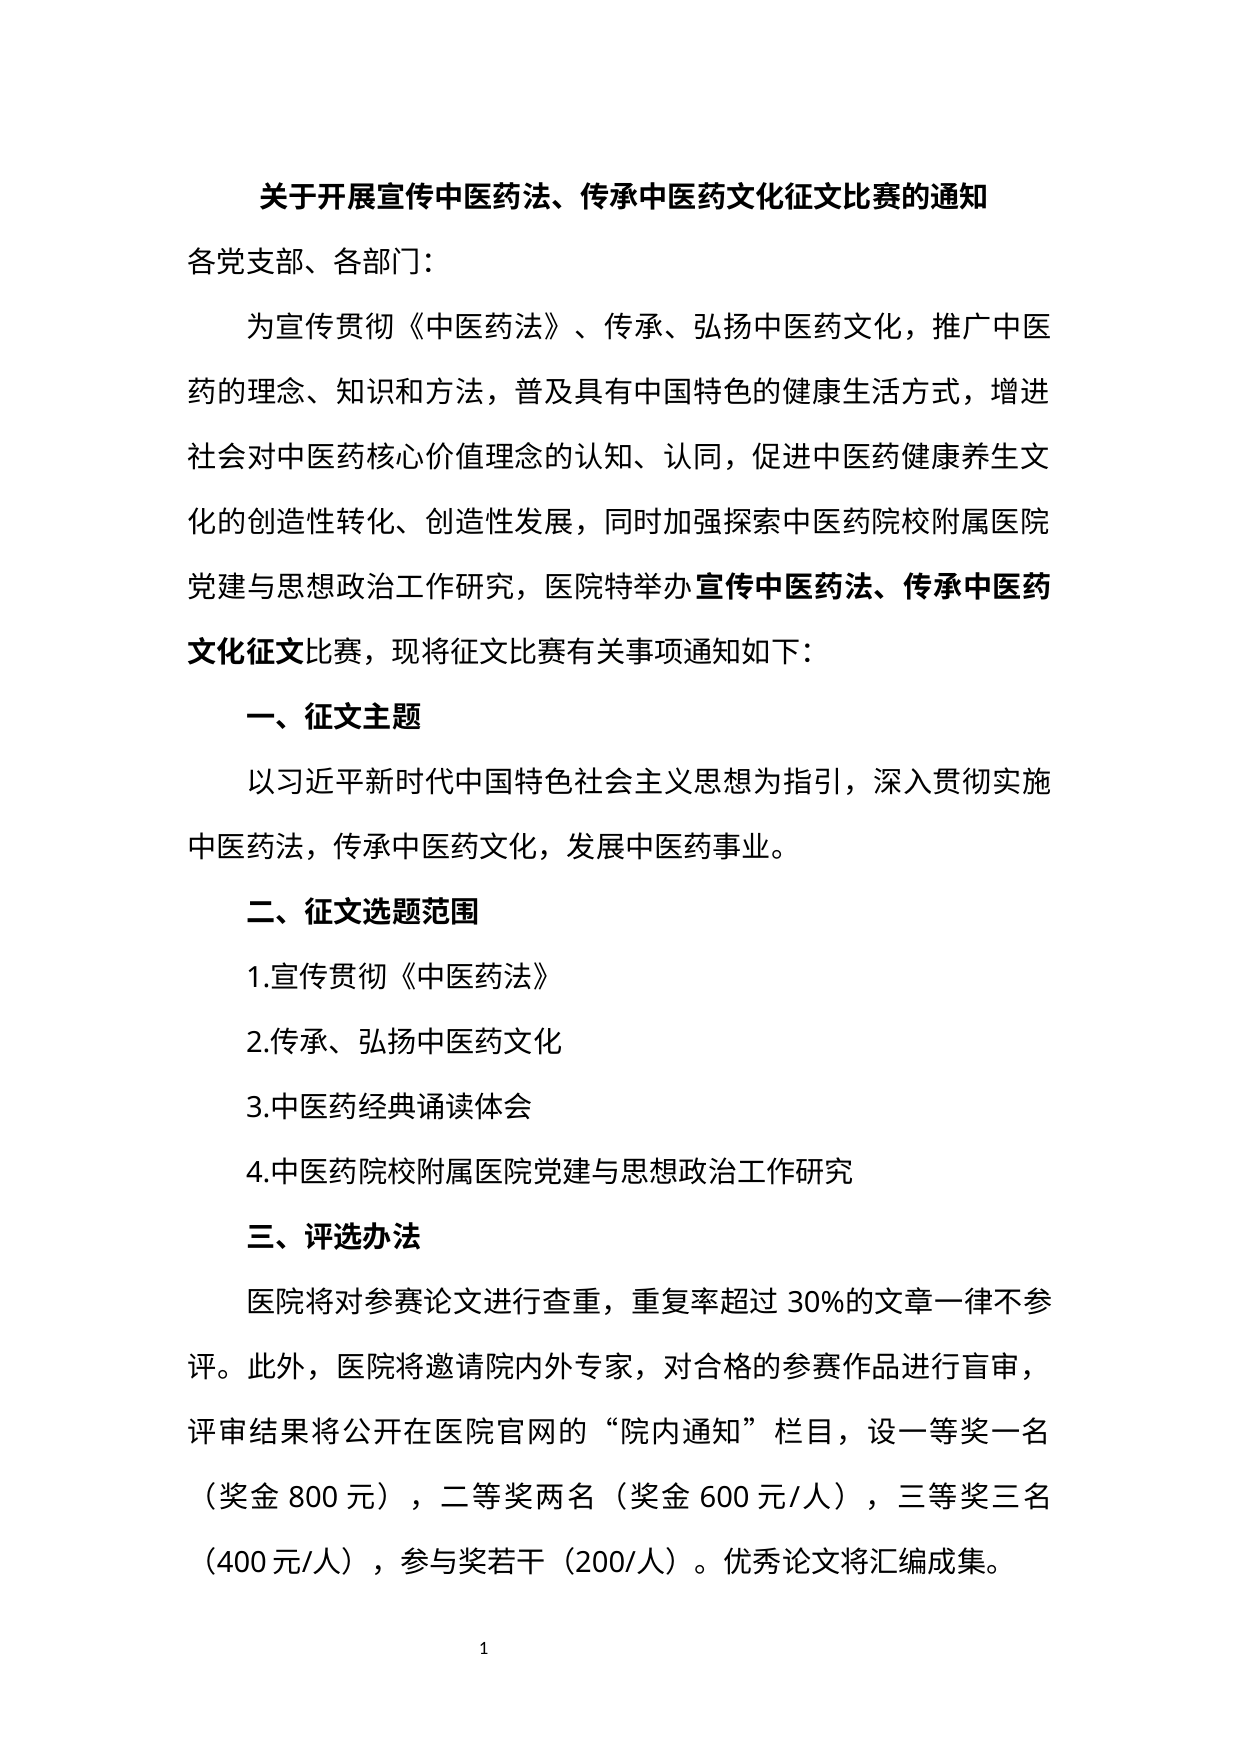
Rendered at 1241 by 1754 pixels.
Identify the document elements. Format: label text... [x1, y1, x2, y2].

text 1.宣传贯彻《中医药法》 [187, 942, 1053, 1007]
text 一、征文主题 [187, 682, 1053, 747]
text 医院将对参赛论文进行查重，重复率超过30%的文章一律不参评。此外，医院将邀请院内外专家，对合格的参赛作品进行盲审，评审结果将公开在医院官网的“院内通知”栏目，设一等奖一名（奖金800元），二等奖两名（奖金600元/人），三等奖三名（400元/人），参与奖若干（200/人）。优秀论文将汇编成集。 [187, 1267, 1053, 1592]
text 4.中医药院校附属医院党建与思想政治工作研究 [187, 1137, 1053, 1202]
text 二、征文选题范围 [187, 877, 1053, 942]
text 2.传承、弘扬中医药文化 [187, 1007, 1053, 1072]
text 三、评选办法 [187, 1202, 1053, 1267]
text 为宣传贯彻《中医药法》、传承、弘扬中医药文化，推广中医药的理念、知识和方法，普及具有中国特色的健康生活方式，增进社会对中医药核心价值理念的认知、认同，促进中医药健康养生文化的创造性转化、创造性发展，同时加强探索中医药院校附属医院党建与思想政治工作研究，医院特举办宣传中医药法、传承中医药文化征文比赛，现将征文比赛有关事项通知如下： [187, 292, 1053, 682]
text 各党支部、各部门： [187, 227, 1053, 292]
text 3.中医药经典诵读体会 [187, 1072, 1053, 1137]
text 关于开展宣传中医药法、传承中医药文化征文比赛的通知 [187, 162, 1053, 227]
text 以习近平新时代中国特色社会主义思想为指引，深入贯彻实施中医药法，传承中医药文化，发展中医药事业。 [187, 747, 1053, 877]
